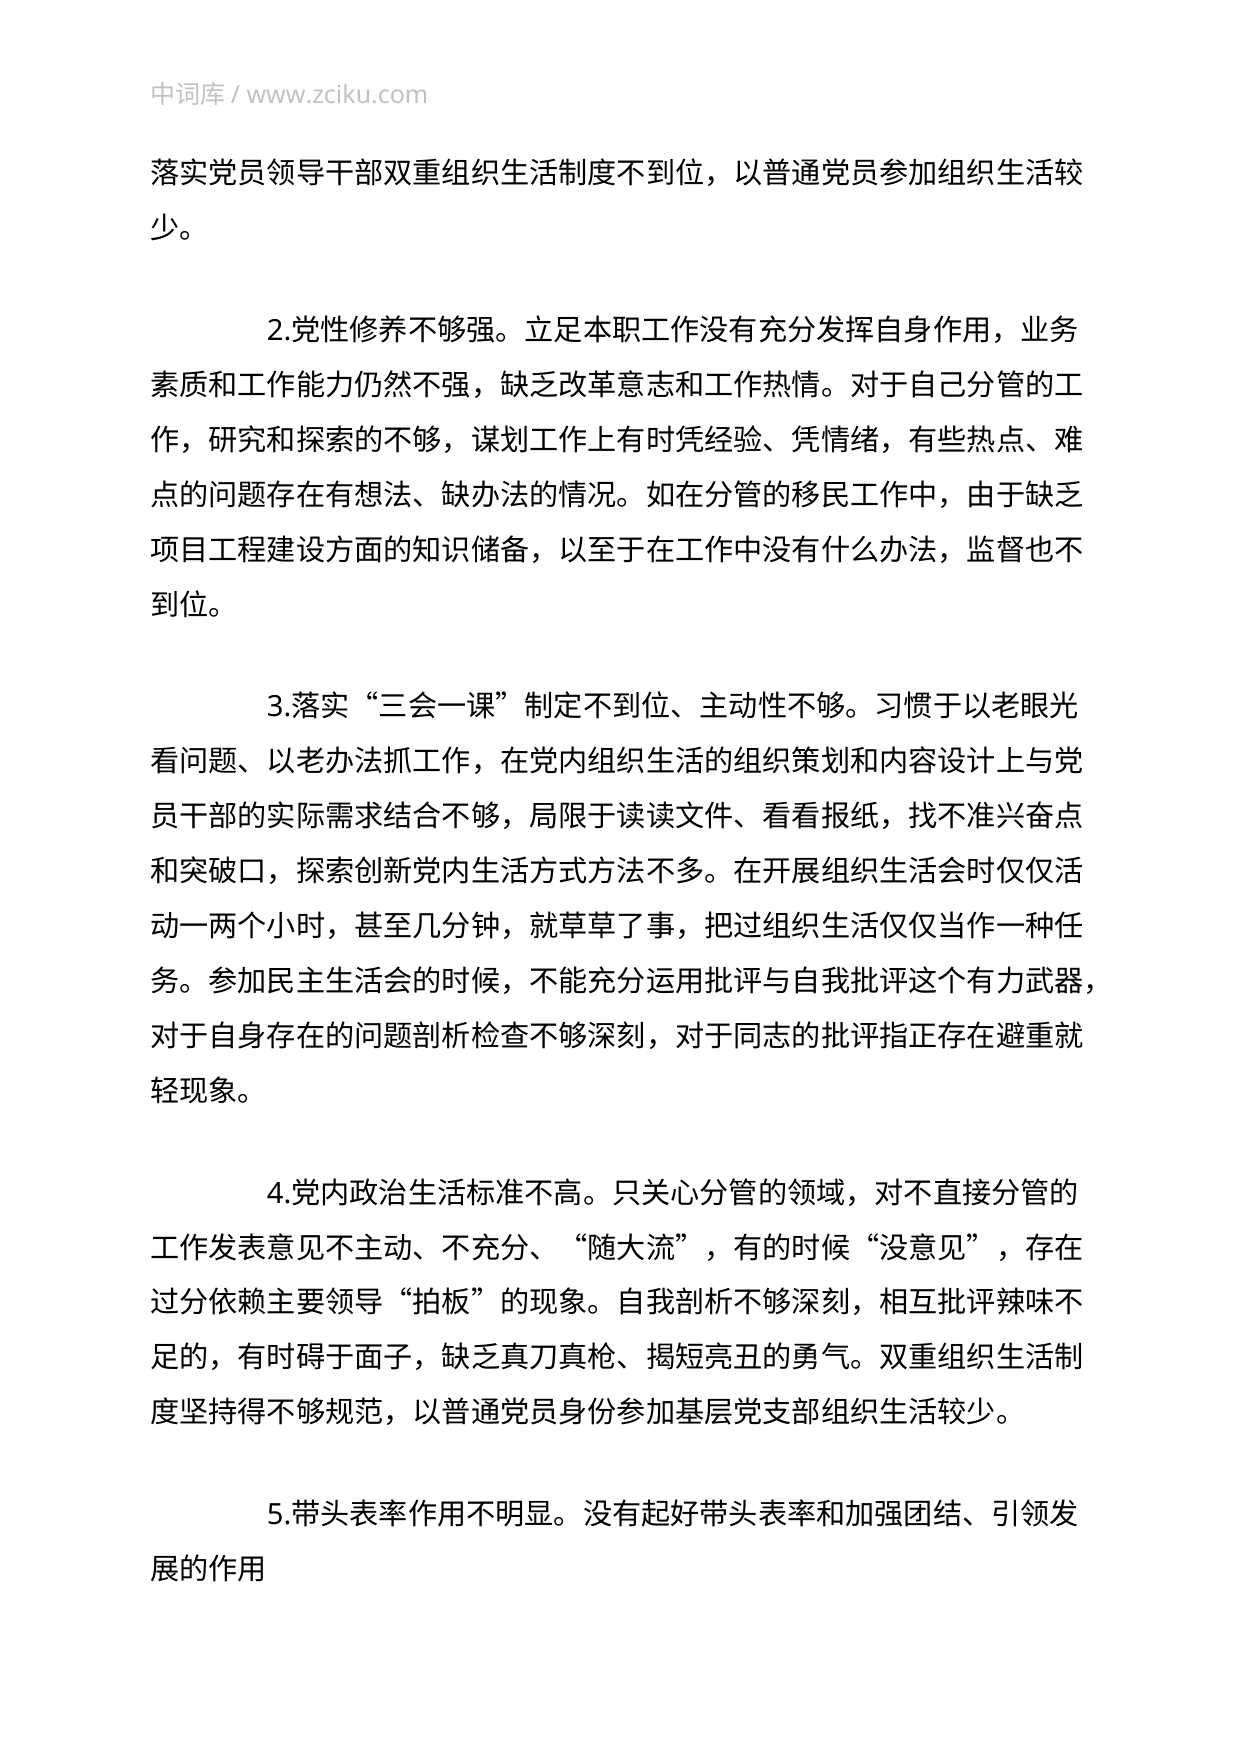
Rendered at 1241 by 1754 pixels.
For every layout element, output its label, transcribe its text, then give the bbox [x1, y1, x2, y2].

text 2.党性修养不够强。立足本职工作没有充分发挥自身作用，业务素质和工作能力仍然不强，缺乏改革意志和工作热情。对于自己分管的工作，研究和探索的不够，谋划工作上有时凭经验、凭情绪，有些热点、难点的问题存在有想法、缺办法的情况。如在分管的移民工作中，由于缺乏项目工程建设方面的知识储备，以至于在工作中没有什么办法，监督也不到位。 [150, 307, 1090, 623]
text 3.落实“三会一课”制定不到位、主动性不够。习惯于以老眼光看问题、以老办法抓工作，在党内组织生活的组织策划和内容设计上与党员干部的实际需求结合不够，局限于读读文件、看看报纸，找不准兴奋点和突破口，探索创新党内生活方式方法不多。在开展组织生活会时仅仅活动一两个小时，甚至几分钟，就草草了事，把过组织生活仅仅当作一种任务。参加民主生活会的时候，不能充分运用批评与自我批评这个有力武器，对于自身存在的问题剖析检查不够深刻，对于同志的批评指正存在避重就轻现象。 [150, 683, 1090, 1110]
text 5.带头表率作用不明显。没有起好带头表率和加强团结、引领发展的作用 [150, 1491, 1090, 1588]
text 4.党内政治生活标准不高。只关心分管的领域，对不直接分管的工作发表意见不主动、不充分、“随大流”，有的时候“没意见”，存在过分依赖主要领导“拍板”的现象。自我剖析不够深刻，相互批评辣味不足的，有时碍于面子，缺乏真刀真枪、揭短亮丑的勇气。双重组织生活制度坚持得不够规范，以普通党员身份参加基层党支部组织生活较少。 [150, 1169, 1090, 1431]
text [150, 150, 1090, 247]
